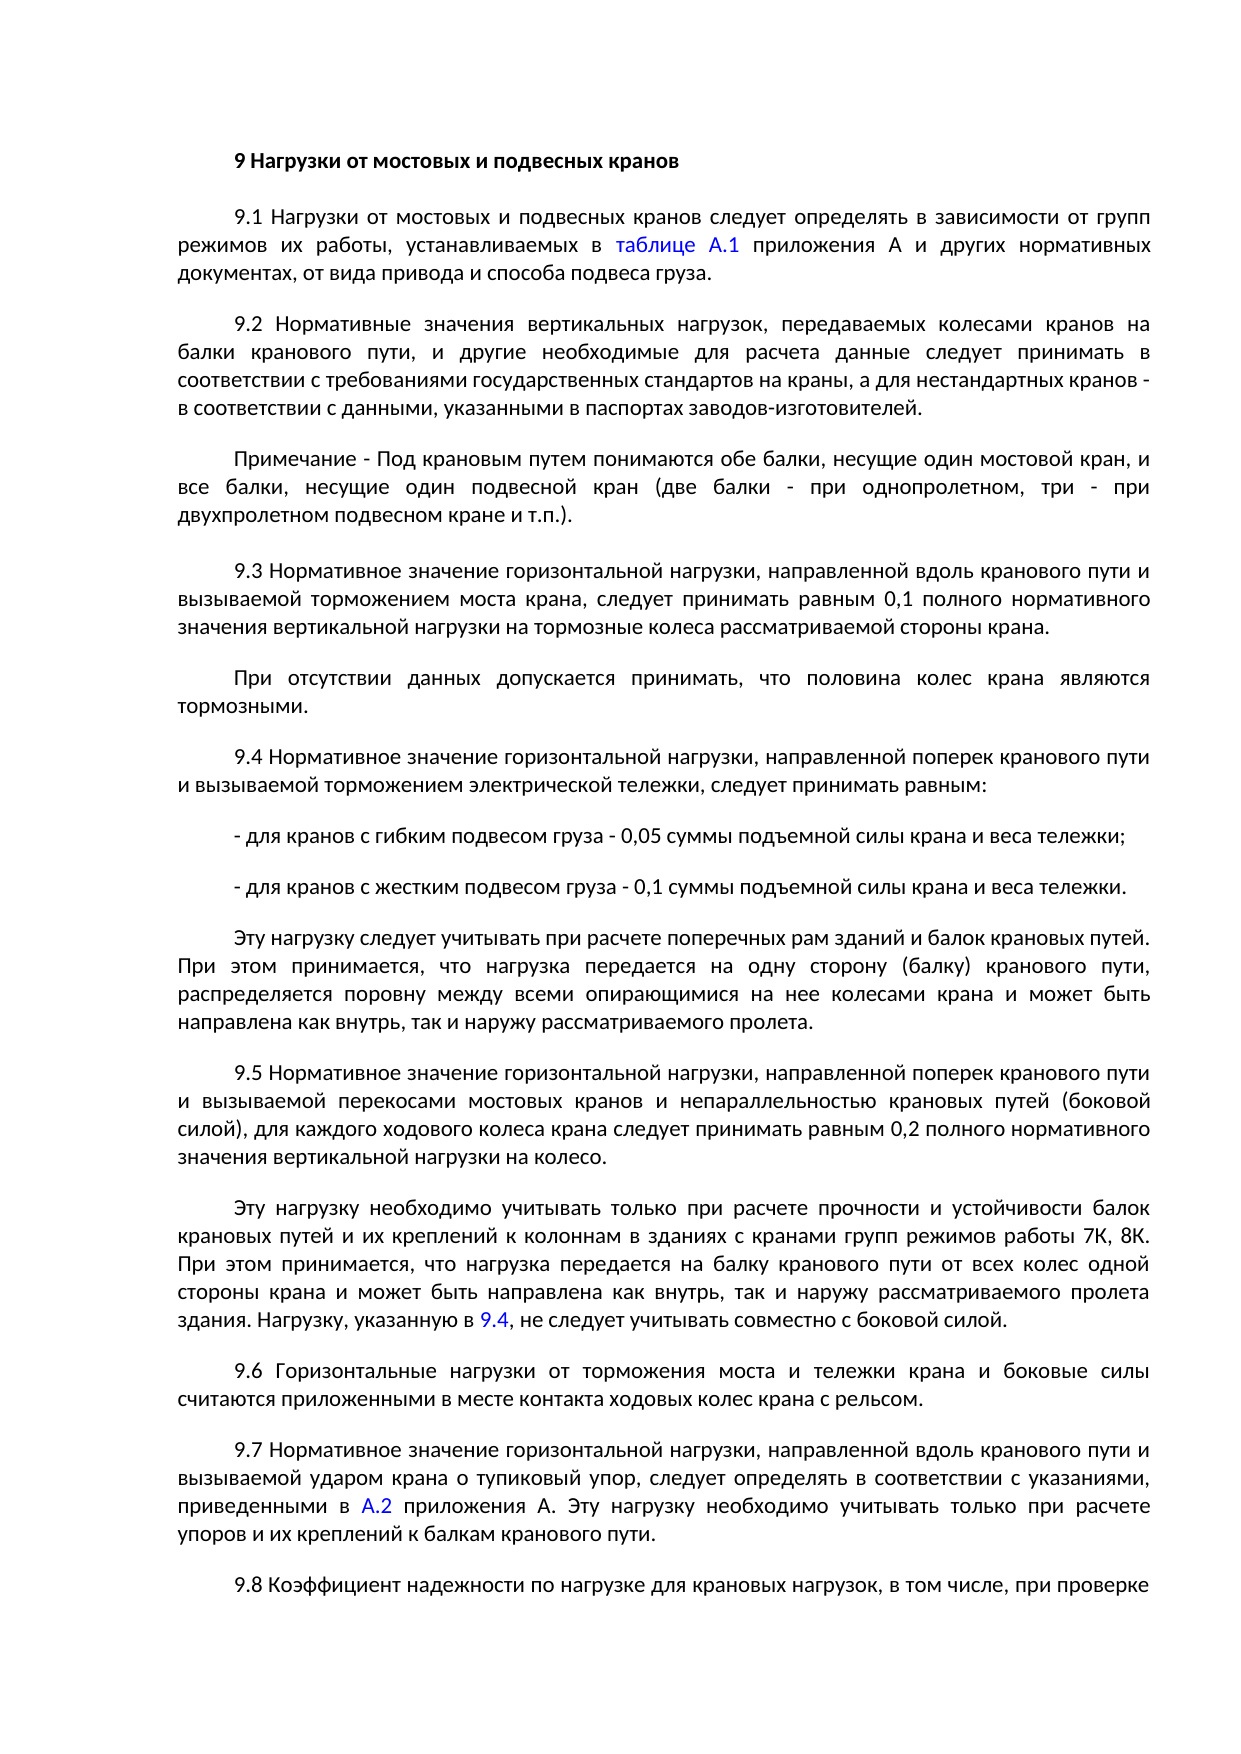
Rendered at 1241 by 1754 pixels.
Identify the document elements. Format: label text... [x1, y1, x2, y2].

text 9.1 Нагрузки от мостовых и подвесных кранов следует определять в зависимости от групп режимов их работы, устанавливаемых в таблице А.1 приложения А и других нормативных документах, от вида привода и способа подвеса груза. [177, 202, 1152, 286]
text При отсутствии данных допускается принимать, что половина колес крана являются тормозными. [177, 663, 1152, 719]
text Эту нагрузку необходимо учитывать только при расчете прочности и устойчивости балок крановых путей и их креплений к колоннам в зданиях с кранами групп режимов работы 7К, 8К. При этом принимается, что нагрузка передается на балку кранового пути от всех колес одной стороны крана и может быть направлена как внутрь, так и наружу рассматриваемого пролета здания. Нагрузку, указанную в 9.4, не следует учитывать совместно с боковой силой. [177, 1193, 1152, 1333]
text Эту нагрузку следует учитывать при расчете поперечных рам зданий и балок крановых путей. При этом принимается, что нагрузка передается на одну сторону (балку) кранового пути, распределяется поровну между всеми опирающимися на нее колесами крана и может быть направлена как внутрь, так и наружу рассматриваемого пролета. [177, 923, 1152, 1035]
text 9.4 Нормативное значение горизонтальной нагрузки, направленной поперек кранового пути и вызываемой торможением электрической тележки, следует принимать равным: [177, 742, 1152, 798]
text Примечание - Под крановым путем понимаются обе балки, несущие один мостовой кран, и все балки, несущие один подвесной кран (две балки - при однопролетном, три - при двухпролетном подвесном кране и т.п.). [177, 444, 1152, 528]
text 9.5 Нормативное значение горизонтальной нагрузки, направленной поперек кранового пути и вызываемой перекосами мостовых кранов и непараллельностью крановых путей (боковой силой), для каждого ходового колеса крана следует принимать равным 0,2 полного нормативного значения вертикальной нагрузки на колесо. [177, 1058, 1152, 1170]
text - для кранов с гибким подвесом груза - 0,05 суммы подъемной силы крана и веса тележки; [177, 821, 1152, 849]
text 9.6 Горизонтальные нагрузки от торможения моста и тележки крана и боковые силы считаются приложенными в месте контакта ходовых колес крана с рельсом. [177, 1356, 1152, 1412]
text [177, 1570, 1152, 1598]
text 9.7 Нормативное значение горизонтальной нагрузки, направленной вдоль кранового пути и вызываемой ударом крана о тупиковый упор, следует определять в соответствии с указаниями, приведенными в А.2 приложения А. Эту нагрузку необходимо учитывать только при расчете упоров и их креплений к балкам кранового пути. [177, 1435, 1152, 1547]
title 9 Нагрузки от мостовых и подвесных кранов [177, 146, 1152, 174]
text - для кранов с жестким подвесом груза - 0,1 суммы подъемной силы крана и веса тележки. [177, 872, 1152, 900]
text 9.2 Нормативные значения вертикальных нагрузок, передаваемых колесами кранов на балки кранового пути, и другие необходимые для расчета данные следует принимать в соответствии с требованиями государственных стандартов на краны, а для нестандартных кранов - в соответствии с данными, указанными в паспортах заводов-изготовителей. [177, 309, 1152, 421]
text 9.3 Нормативное значение горизонтальной нагрузки, направленной вдоль кранового пути и вызываемой торможением моста крана, следует принимать равным 0,1 полного нормативного значения вертикальной нагрузки на тормозные колеса рассматриваемой стороны крана. [177, 556, 1152, 640]
